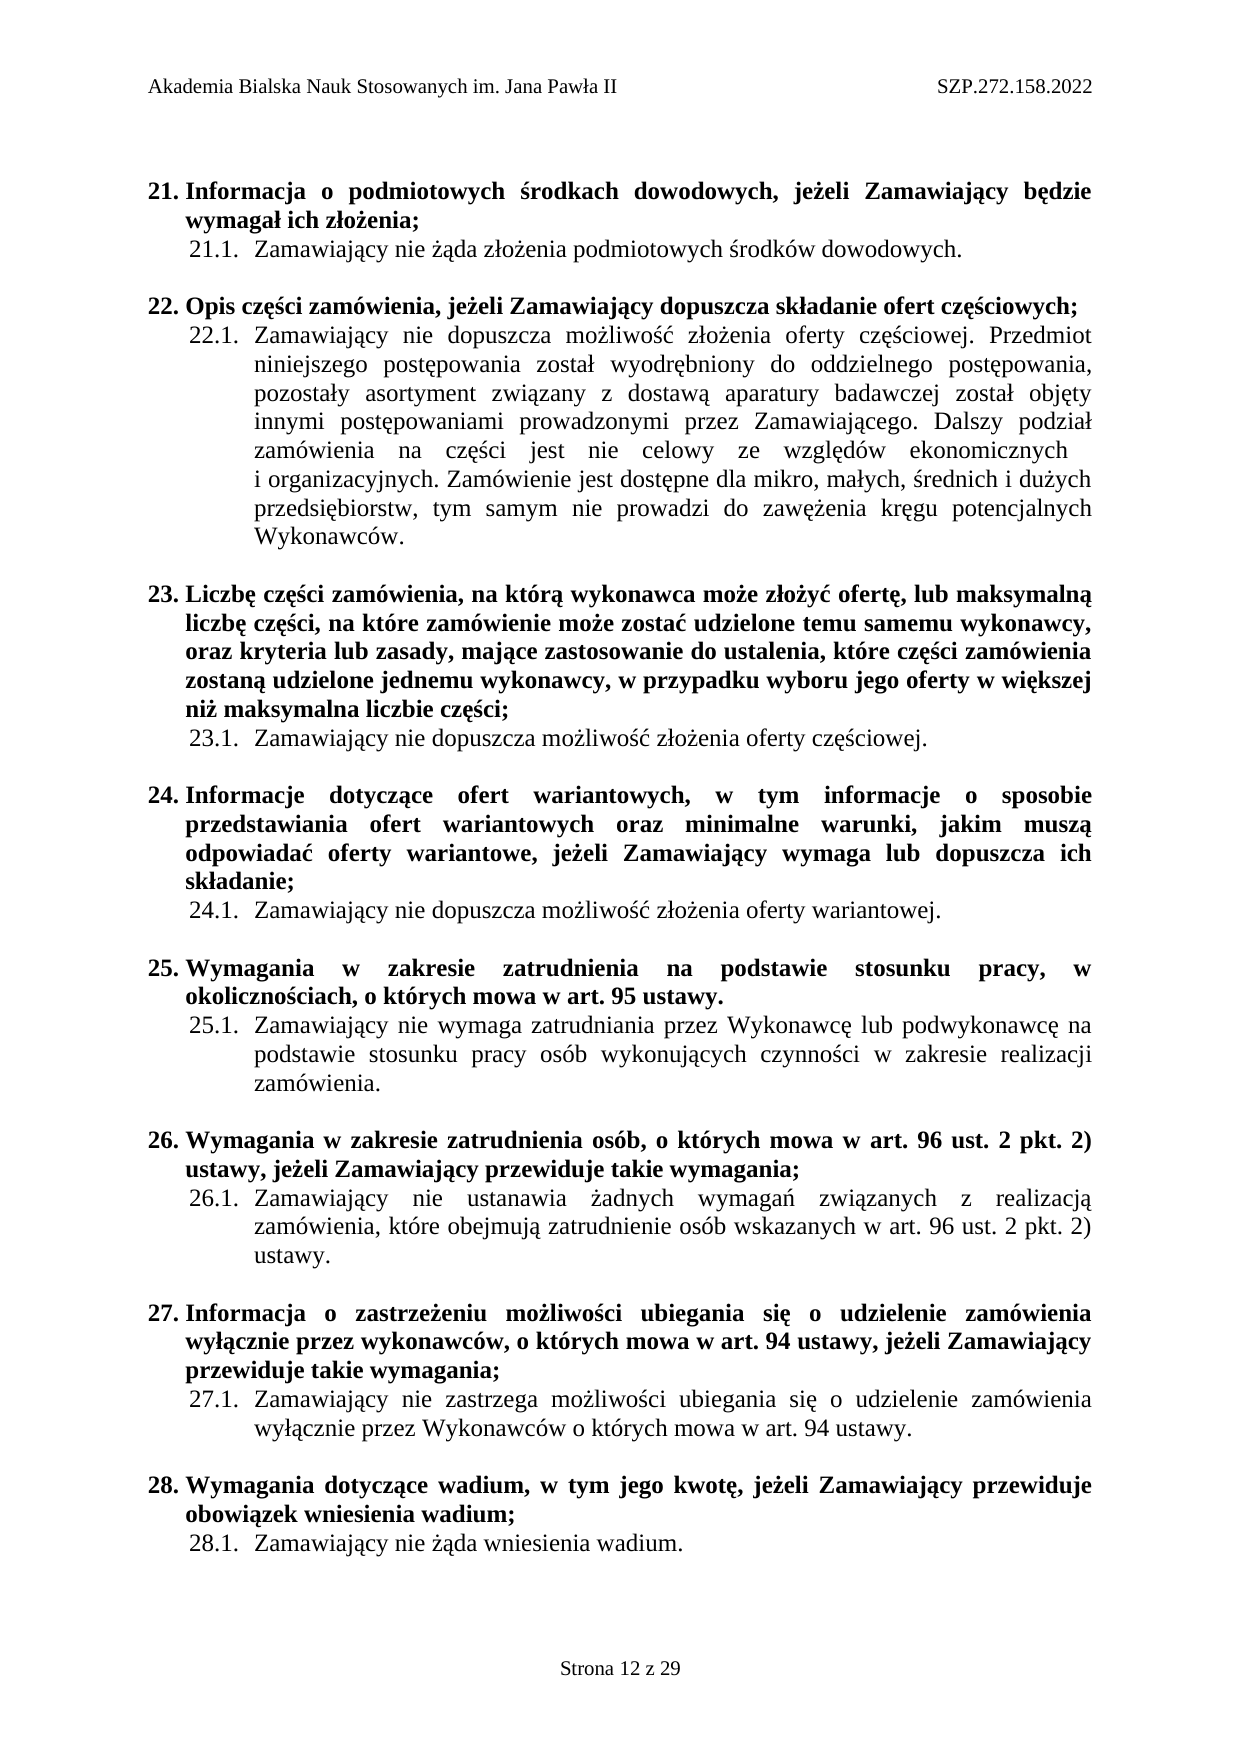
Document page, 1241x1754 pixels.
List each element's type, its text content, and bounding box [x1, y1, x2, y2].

list Informacje dotyczące ofert wariantowych, w tym informacje o sposobie przedstawiania ofert wariantowych oraz minimalne warunki, jakim muszą odpowiadać oferty wariantowe, jeżeli Zamawiający wymaga lub dopuszcza ich składanie; [148, 780, 1093, 895]
list Wymagania w zakresie zatrudnienia na podstawie stosunku pracy, w okolicznościach, o których mowa w art. 95 ustawy. [148, 953, 1093, 1010]
list Zamawiający nie wymaga zatrudniania przez Wykonawcę lub podwykonawcę na podstawie stosunku pracy osób wykonujących czynności w zakresie realizacji zamówienia. [189, 1010, 1093, 1096]
list Zamawiający nie żąda złożenia podmiotowych środków dowodowych. [189, 234, 1093, 263]
list Wymagania dotyczące wadium, w tym jego kwotę, jeżeli Zamawiający przewiduje obowiązek wniesienia wadium; [148, 1470, 1093, 1528]
list Zamawiający nie dopuszcza możliwość złożenia oferty częściowej. Przedmiot niniejszego postępowania został wyodrębniony do oddzielnego postępowania, pozostały asortyment związany z dostawą aparatury badawczej został objęty innymi postępowaniami prowadzonymi przez Zamawiającego. Dalszy podział zamówienia na części jest nie celowy ze względów ekonomicznych i organizacyjnych. Zamówienie jest dostępne dla mikro, małych, średnich i dużych przedsiębiorstw, tym samym nie prowadzi do zawężenia kręgu potencjalnych Wykonawców. [189, 320, 1093, 550]
list Opis części zamówienia, jeżeli Zamawiający dopuszcza składanie ofert częściowych; [148, 291, 1093, 320]
list Zamawiający nie zastrzega możliwości ubiegania się o udzielenie zamówienia wyłącznie przez Wykonawców o których mowa w art. 94 ustawy. [189, 1384, 1093, 1441]
list Zamawiający nie dopuszcza możliwość złożenia oferty częściowej. [189, 723, 1093, 751]
list Informacja o podmiotowych środkach dowodowych, jeżeli Zamawiający będzie wymagał ich złożenia; [148, 176, 1093, 234]
list Zamawiający nie dopuszcza możliwość złożenia oferty wariantowej. [189, 895, 1093, 924]
list Zamawiający nie ustanawia żadnych wymagań związanych z realizacją zamówienia, które obejmują zatrudnienie osób wskazanych w art. 96 ust. 2 pkt. 2) ustawy. [189, 1183, 1093, 1269]
list Wymagania w zakresie zatrudnienia osób, o których mowa w art. 96 ust. 2 pkt. 2) ustawy, jeżeli Zamawiający przewiduje takie wymagania; [148, 1125, 1093, 1183]
list Informacja o zastrzeżeniu możliwości ubiegania się o udzielenie zamówienia wyłącznie przez wykonawców, o których mowa w art. 94 ustawy, jeżeli Zamawiający przewiduje takie wymagania; [148, 1298, 1093, 1384]
list Zamawiający nie żąda wniesienia wadium. [189, 1528, 1093, 1556]
list Liczbę części zamówienia, na którą wykonawca może złożyć ofertę, lub maksymalną liczbę części, na które zamówienie może zostać udzielone temu samemu wykonawcy, oraz kryteria lub zasady, mające zastosowanie do ustalenia, które części zamówienia zostaną udzielone jednemu wykonawcy, w przypadku wyboru jego oferty w większej niż maksymalna liczbie części; [148, 579, 1093, 723]
